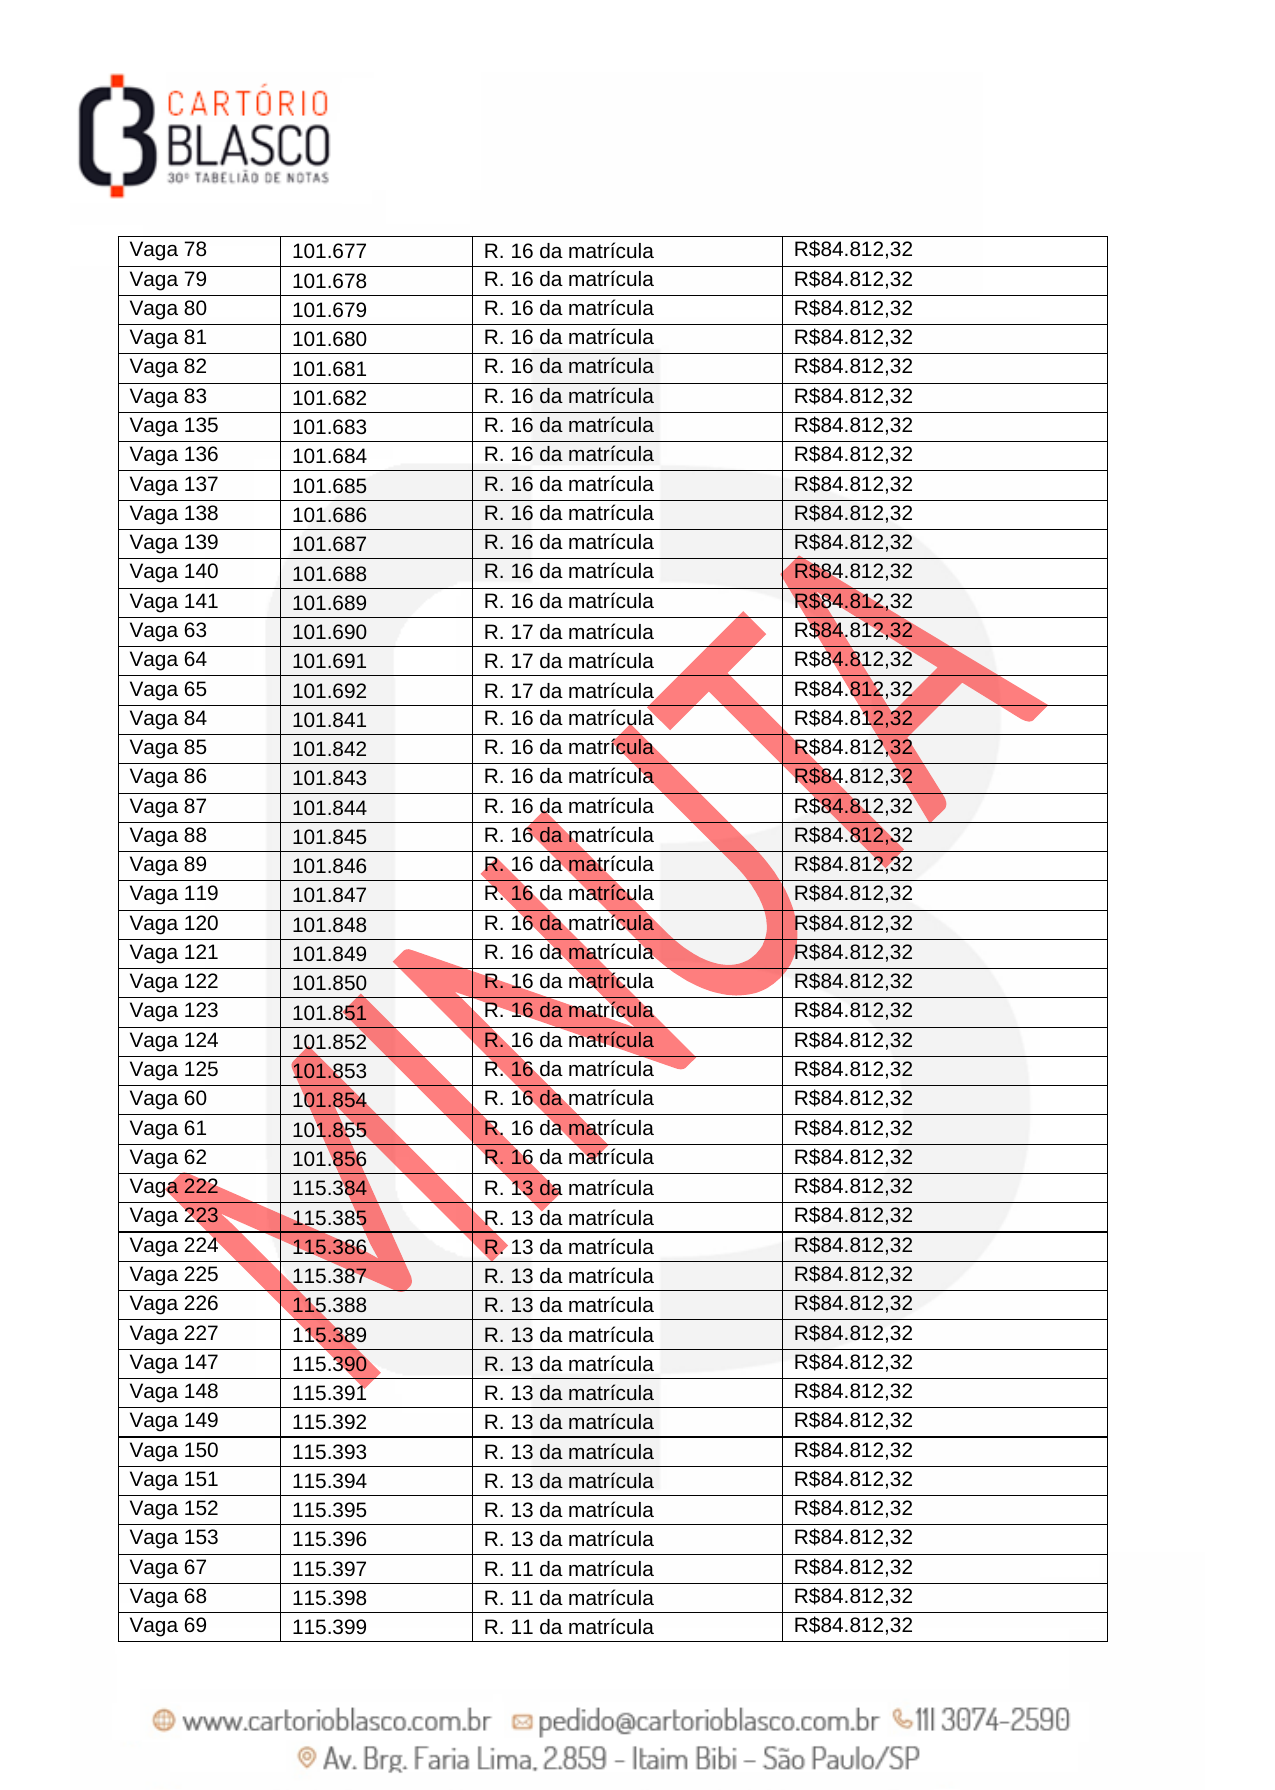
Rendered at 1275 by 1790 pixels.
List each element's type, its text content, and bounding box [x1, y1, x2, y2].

table_cell R$84.812,32 [783, 1145, 1107, 1173]
table_cell Vaga 225 [119, 1262, 280, 1290]
table_cell Vaga 60 [119, 1086, 280, 1114]
picture [69, 72, 1206, 1790]
table_cell 115.386 [281, 1233, 472, 1261]
table_cell R. 13 da matrícula [473, 1379, 782, 1407]
table_cell 115.395 [281, 1496, 472, 1524]
table_cell Vaga 69 [119, 1613, 280, 1641]
table_cell Vaga 120 [119, 911, 280, 939]
table_cell Vaga 135 [119, 413, 280, 441]
table_cell R. 11 da matrícula [473, 1613, 782, 1641]
table_cell R. 13 da matrícula [473, 1438, 782, 1466]
table_cell 101.856 [281, 1145, 472, 1173]
table_cell Vaga 122 [119, 969, 280, 997]
table_cell R. 16 da matrícula [473, 442, 782, 470]
table_cell 101.681 [281, 354, 472, 383]
table_cell R. 13 da matrícula [473, 1467, 782, 1495]
table_cell R$84.812,32 [783, 881, 1107, 909]
table_cell R. 16 da matrícula [473, 559, 782, 587]
table_cell 101.692 [281, 676, 472, 704]
table_cell Vaga 125 [119, 1057, 280, 1085]
table_cell Vaga 119 [119, 881, 280, 909]
table_cell 101.845 [281, 823, 472, 851]
table_cell R$84.812,32 [783, 1350, 1107, 1378]
table_cell R. 16 da matrícula [473, 940, 782, 968]
table_cell R. 13 da matrícula [473, 1203, 782, 1231]
table_cell R. 16 da matrícula [473, 794, 782, 822]
table_cell Vaga 64 [119, 647, 280, 675]
table_cell R$84.812,32 [783, 794, 1107, 822]
table_cell Vaga 121 [119, 940, 280, 968]
table_cell R$84.812,32 [783, 1291, 1107, 1319]
table_cell 101.843 [281, 764, 472, 792]
table_cell 115.385 [281, 1203, 472, 1231]
table_cell R$84.812,32 [783, 413, 1107, 441]
table_cell Vaga 84 [119, 706, 280, 734]
table_cell Vaga 89 [119, 852, 280, 880]
table_cell R$84.812,32 [783, 852, 1107, 880]
table_cell Vaga 152 [119, 1496, 280, 1524]
table_cell R. 13 da matrícula [473, 1525, 782, 1553]
table_cell 115.399 [281, 1613, 472, 1641]
table_cell 101.690 [281, 618, 472, 646]
table_cell 101.684 [281, 442, 472, 470]
table_cell 101.689 [281, 589, 472, 617]
table_cell R. 16 da matrícula [473, 1028, 782, 1056]
table_cell R$84.812,32 [783, 1028, 1107, 1056]
table_cell R. 16 da matrícula [473, 735, 782, 763]
table_cell Vaga 138 [119, 501, 280, 529]
table_cell R. 16 da matrícula [473, 325, 782, 353]
table_cell 101.691 [281, 647, 472, 675]
table_cell Vaga 151 [119, 1467, 280, 1495]
table_cell Vaga 141 [119, 589, 280, 617]
table_cell R. 11 da matrícula [473, 1555, 782, 1583]
table_cell R$84.812,32 [783, 676, 1107, 704]
table_cell R. 16 da matrícula [473, 413, 782, 441]
table_cell R$84.812,32 [783, 1115, 1107, 1144]
table_cell R$84.812,32 [783, 969, 1107, 997]
table_cell R. 16 da matrícula [473, 998, 782, 1027]
table_cell 101.849 [281, 940, 472, 968]
table_cell Vaga 87 [119, 794, 280, 822]
table_cell R. 16 da matrícula [473, 530, 782, 558]
table_cell R. 11 da matrícula [473, 1584, 782, 1612]
table_cell R$84.812,32 [783, 589, 1107, 617]
table_cell 101.688 [281, 559, 472, 587]
table_cell 115.391 [281, 1379, 472, 1407]
table_cell R$84.812,32 [783, 940, 1107, 968]
table_cell R. 16 da matrícula [473, 706, 782, 734]
table_cell R$84.812,32 [783, 1320, 1107, 1348]
table_cell Vaga 86 [119, 764, 280, 792]
table_cell Vaga 82 [119, 354, 280, 383]
table_cell R$84.812,32 [783, 325, 1107, 353]
table_cell 115.389 [281, 1320, 472, 1348]
table_cell Vaga 226 [119, 1291, 280, 1319]
table_cell Vaga 224 [119, 1233, 280, 1261]
table_cell R. 16 da matrícula [473, 296, 782, 324]
table_cell 101.678 [281, 267, 472, 295]
table_cell Vaga 149 [119, 1408, 280, 1436]
table_cell 101.844 [281, 794, 472, 822]
table_cell R$84.812,32 [783, 1379, 1107, 1407]
table_cell Vaga 62 [119, 1145, 280, 1173]
table_cell 101.680 [281, 325, 472, 353]
table_cell R. 16 da matrícula [473, 823, 782, 851]
table_cell 115.396 [281, 1525, 472, 1553]
table_cell 101.850 [281, 969, 472, 997]
table_cell Vaga 63 [119, 618, 280, 646]
table_cell Vaga 123 [119, 998, 280, 1027]
table_cell R. 13 da matrícula [473, 1262, 782, 1290]
table_cell R. 13 da matrícula [473, 1496, 782, 1524]
table_cell R$84.812,32 [783, 296, 1107, 324]
table_cell 115.392 [281, 1408, 472, 1436]
table_cell Vaga 78 [119, 237, 280, 266]
table_cell 101.679 [281, 296, 472, 324]
table_cell R. 16 da matrícula [473, 501, 782, 529]
table_cell R$84.812,32 [783, 384, 1107, 412]
table_cell 115.390 [281, 1350, 472, 1378]
table_cell R$84.812,32 [783, 1613, 1107, 1641]
table_cell Vaga 140 [119, 559, 280, 587]
table_cell R$84.812,32 [783, 1086, 1107, 1114]
table_cell R. 17 da matrícula [473, 618, 782, 646]
table_cell R. 16 da matrícula [473, 764, 782, 792]
table_cell 101.683 [281, 413, 472, 441]
table_cell Vaga 223 [119, 1203, 280, 1231]
table_cell 115.393 [281, 1438, 472, 1466]
table_cell R. 16 da matrícula [473, 881, 782, 909]
table_cell R. 16 da matrícula [473, 589, 782, 617]
table_cell R$84.812,32 [783, 1584, 1107, 1612]
table_cell R. 16 da matrícula [473, 969, 782, 997]
table_cell R. 16 da matrícula [473, 852, 782, 880]
table_cell 115.387 [281, 1262, 472, 1290]
table_cell R$84.812,32 [783, 764, 1107, 792]
table_cell R$84.812,32 [783, 1233, 1107, 1261]
table_cell R$84.812,32 [783, 442, 1107, 470]
table_cell R$84.812,32 [783, 530, 1107, 558]
table_cell R. 16 da matrícula [473, 1086, 782, 1114]
table_cell R$84.812,32 [783, 706, 1107, 734]
table_cell R. 16 da matrícula [473, 1145, 782, 1173]
table_cell 101.842 [281, 735, 472, 763]
table_cell R$84.812,32 [783, 1262, 1107, 1290]
table_cell R$84.812,32 [783, 998, 1107, 1027]
table_cell R$84.812,32 [783, 1555, 1107, 1583]
table_cell R$84.812,32 [783, 501, 1107, 529]
table_cell R$84.812,32 [783, 471, 1107, 500]
table_cell 115.388 [281, 1291, 472, 1319]
table_cell R$84.812,32 [783, 1467, 1107, 1495]
table_cell Vaga 88 [119, 823, 280, 851]
table_cell R. 17 da matrícula [473, 676, 782, 704]
table_cell 101.855 [281, 1115, 472, 1144]
table_cell R. 16 da matrícula [473, 237, 782, 266]
table_cell Vaga 227 [119, 1320, 280, 1348]
table_cell R$84.812,32 [783, 1174, 1107, 1202]
table_cell Vaga 222 [119, 1174, 280, 1202]
table_cell Vaga 139 [119, 530, 280, 558]
table_cell Vaga 148 [119, 1379, 280, 1407]
table_cell Vaga 147 [119, 1350, 280, 1378]
table_cell R$84.812,32 [783, 1057, 1107, 1085]
table_cell 101.687 [281, 530, 472, 558]
table_cell Vaga 153 [119, 1525, 280, 1553]
table_cell R. 16 da matrícula [473, 384, 782, 412]
table_cell Vaga 83 [119, 384, 280, 412]
table_cell R$84.812,32 [783, 1203, 1107, 1231]
table_cell R. 16 da matrícula [473, 1115, 782, 1144]
table_cell R$84.812,32 [783, 1408, 1107, 1436]
table_cell R$84.812,32 [783, 559, 1107, 587]
table_cell R. 16 da matrícula [473, 911, 782, 939]
table_cell R$84.812,32 [783, 911, 1107, 939]
table_cell Vaga 67 [119, 1555, 280, 1583]
table_cell Vaga 85 [119, 735, 280, 763]
table_cell R$84.812,32 [783, 1496, 1107, 1524]
table_cell Vaga 68 [119, 1584, 280, 1612]
table_cell 115.394 [281, 1467, 472, 1495]
table_cell 101.851 [281, 998, 472, 1027]
table_cell R$84.812,32 [783, 1438, 1107, 1466]
table_cell R$84.812,32 [783, 735, 1107, 763]
table_cell R. 13 da matrícula [473, 1291, 782, 1319]
table_cell Vaga 80 [119, 296, 280, 324]
table_cell R. 16 da matrícula [473, 471, 782, 500]
table_cell Vaga 124 [119, 1028, 280, 1056]
table_cell Vaga 137 [119, 471, 280, 500]
table_cell Vaga 61 [119, 1115, 280, 1144]
table_cell R$84.812,32 [783, 823, 1107, 851]
table_cell 101.852 [281, 1028, 472, 1056]
table_cell Vaga 136 [119, 442, 280, 470]
table_cell 115.398 [281, 1584, 472, 1612]
table_cell R$84.812,32 [783, 647, 1107, 675]
table_cell Vaga 81 [119, 325, 280, 353]
table_cell R. 16 da matrícula [473, 267, 782, 295]
table_cell R. 13 da matrícula [473, 1233, 782, 1261]
table_cell R. 13 da matrícula [473, 1408, 782, 1436]
table_cell R. 13 da matrícula [473, 1174, 782, 1202]
table_cell R$84.812,32 [783, 618, 1107, 646]
table_cell Vaga 79 [119, 267, 280, 295]
table_cell 101.848 [281, 911, 472, 939]
table_cell 115.384 [281, 1174, 472, 1202]
table_cell Vaga 65 [119, 676, 280, 704]
table_cell Vaga 150 [119, 1438, 280, 1466]
table_cell 101.853 [281, 1057, 472, 1085]
table_cell 101.682 [281, 384, 472, 412]
table_cell R. 16 da matrícula [473, 354, 782, 383]
table_cell R$84.812,32 [783, 1525, 1107, 1553]
table_cell R. 17 da matrícula [473, 647, 782, 675]
table_cell 115.397 [281, 1555, 472, 1583]
table_cell R$84.812,32 [783, 267, 1107, 295]
table_cell R. 16 da matrícula [473, 1057, 782, 1085]
table_cell 101.841 [281, 706, 472, 734]
table_cell 101.846 [281, 852, 472, 880]
table_cell R$84.812,32 [783, 354, 1107, 383]
table_cell R. 13 da matrícula [473, 1350, 782, 1378]
table_cell R$84.812,32 [783, 237, 1107, 266]
table_cell 101.685 [281, 471, 472, 500]
table_cell R. 13 da matrícula [473, 1320, 782, 1348]
table_cell 101.677 [281, 237, 472, 266]
table_cell 101.854 [281, 1086, 472, 1114]
table_cell 101.686 [281, 501, 472, 529]
table_cell 101.847 [281, 881, 472, 909]
